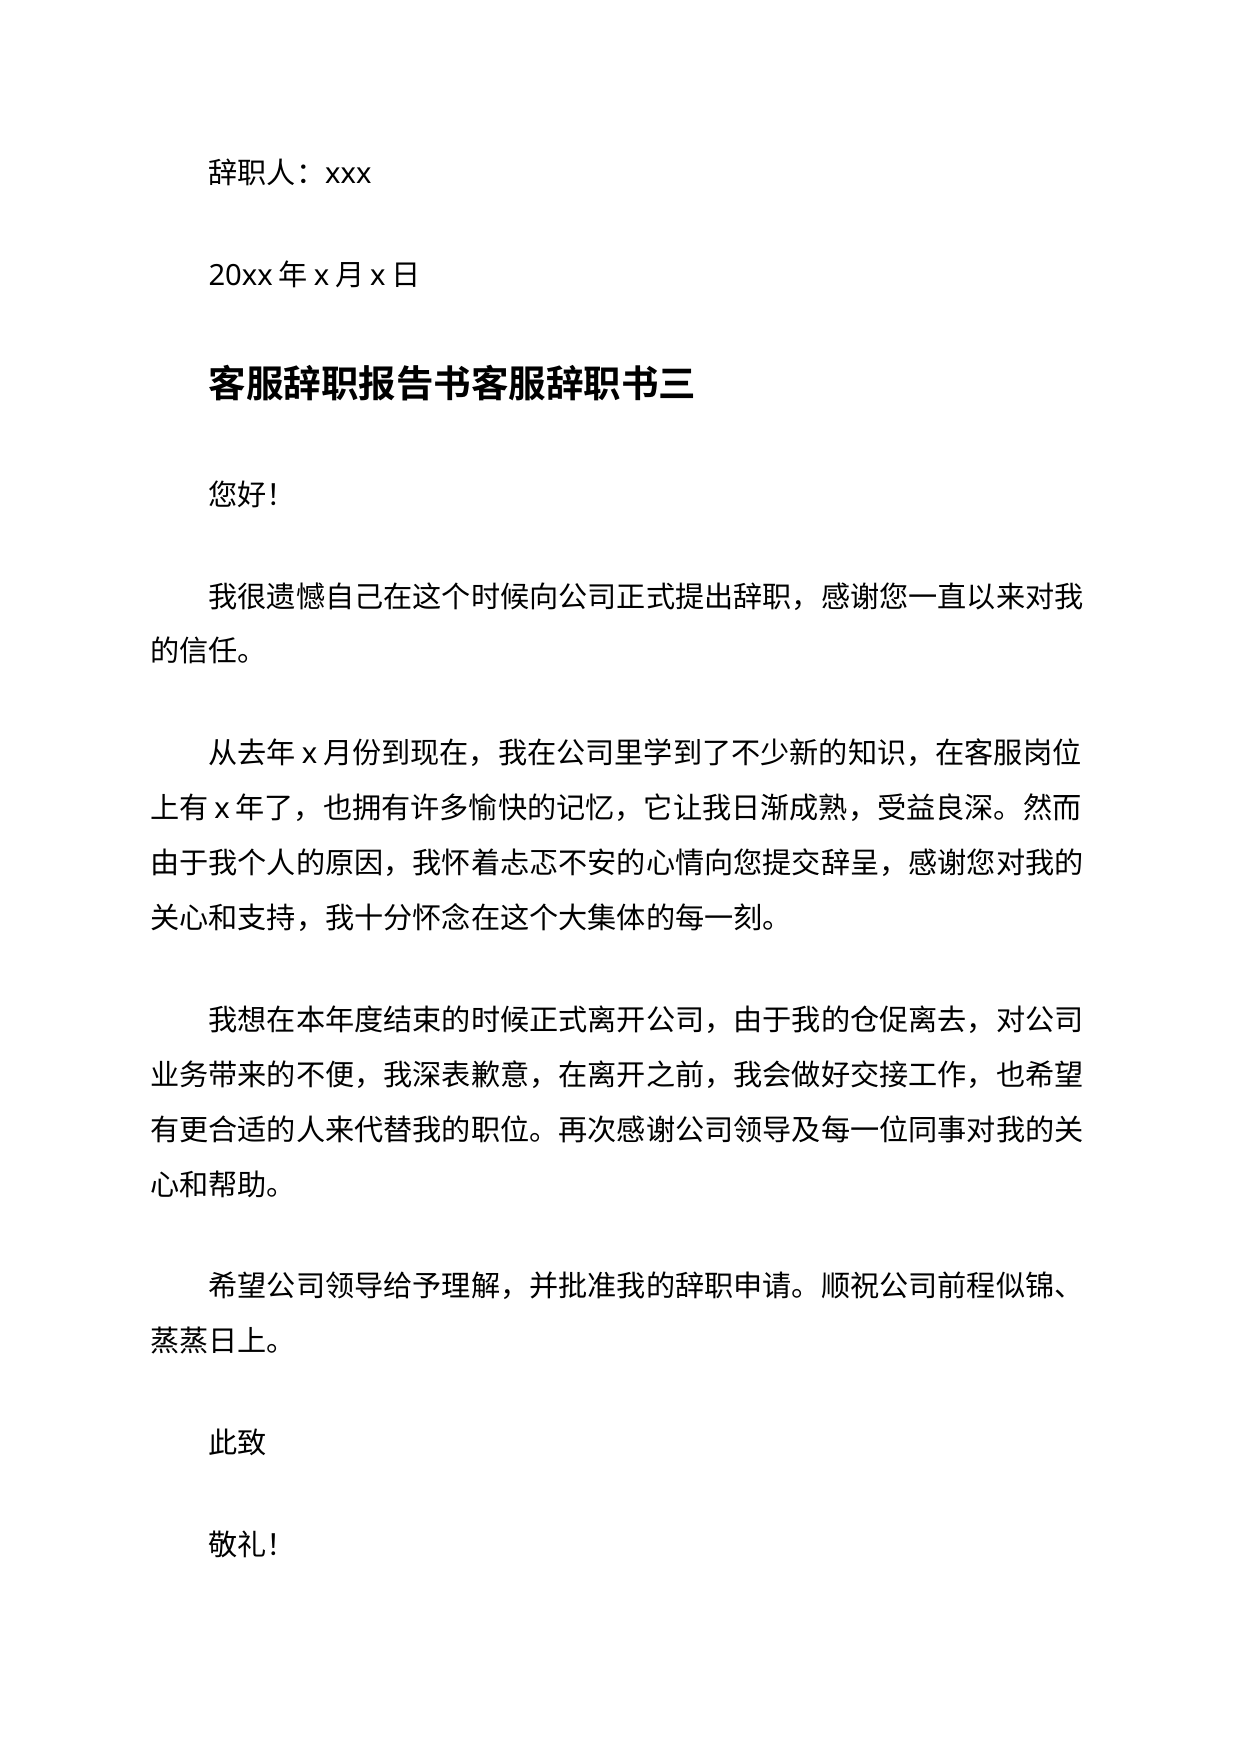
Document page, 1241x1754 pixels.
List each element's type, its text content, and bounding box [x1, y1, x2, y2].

text 从去年x月份到现在，我在公司里学到了不少新的知识，在客服岗位上有x年了，也拥有许多愉快的记忆，它让我日渐成熟，受益良深。然而由于我个人的原因，我怀着忐忑不安的心情向您提交辞呈，感谢您对我的关心和支持，我十分怀念在这个大集体的每一刻。 [150, 730, 1090, 937]
text 客服辞职报告书客服辞职书三 [150, 354, 1090, 408]
text 辞职人：xxx [150, 150, 1090, 192]
text 敬礼！ [150, 1521, 1090, 1564]
text 希望公司领导给予理解，并批准我的辞职申请。顺祝公司前程似锦、蒸蒸日上。 [150, 1263, 1090, 1360]
text 我很遗憾自己在这个时候向公司正式提出辞职，感谢您一直以来对我的信任。 [150, 573, 1090, 670]
text 此致 [150, 1419, 1090, 1462]
text 我想在本年度结束的时候正式离开公司，由于我的仓促离去，对公司业务带来的不便，我深表歉意，在离开之前，我会做好交接工作，也希望有更合适的人来代替我的职位。再次感谢公司领导及每一位同事对我的关心和帮助。 [150, 996, 1090, 1203]
text 20xx年x月x日 [150, 252, 1090, 294]
text 您好！ [150, 471, 1090, 514]
